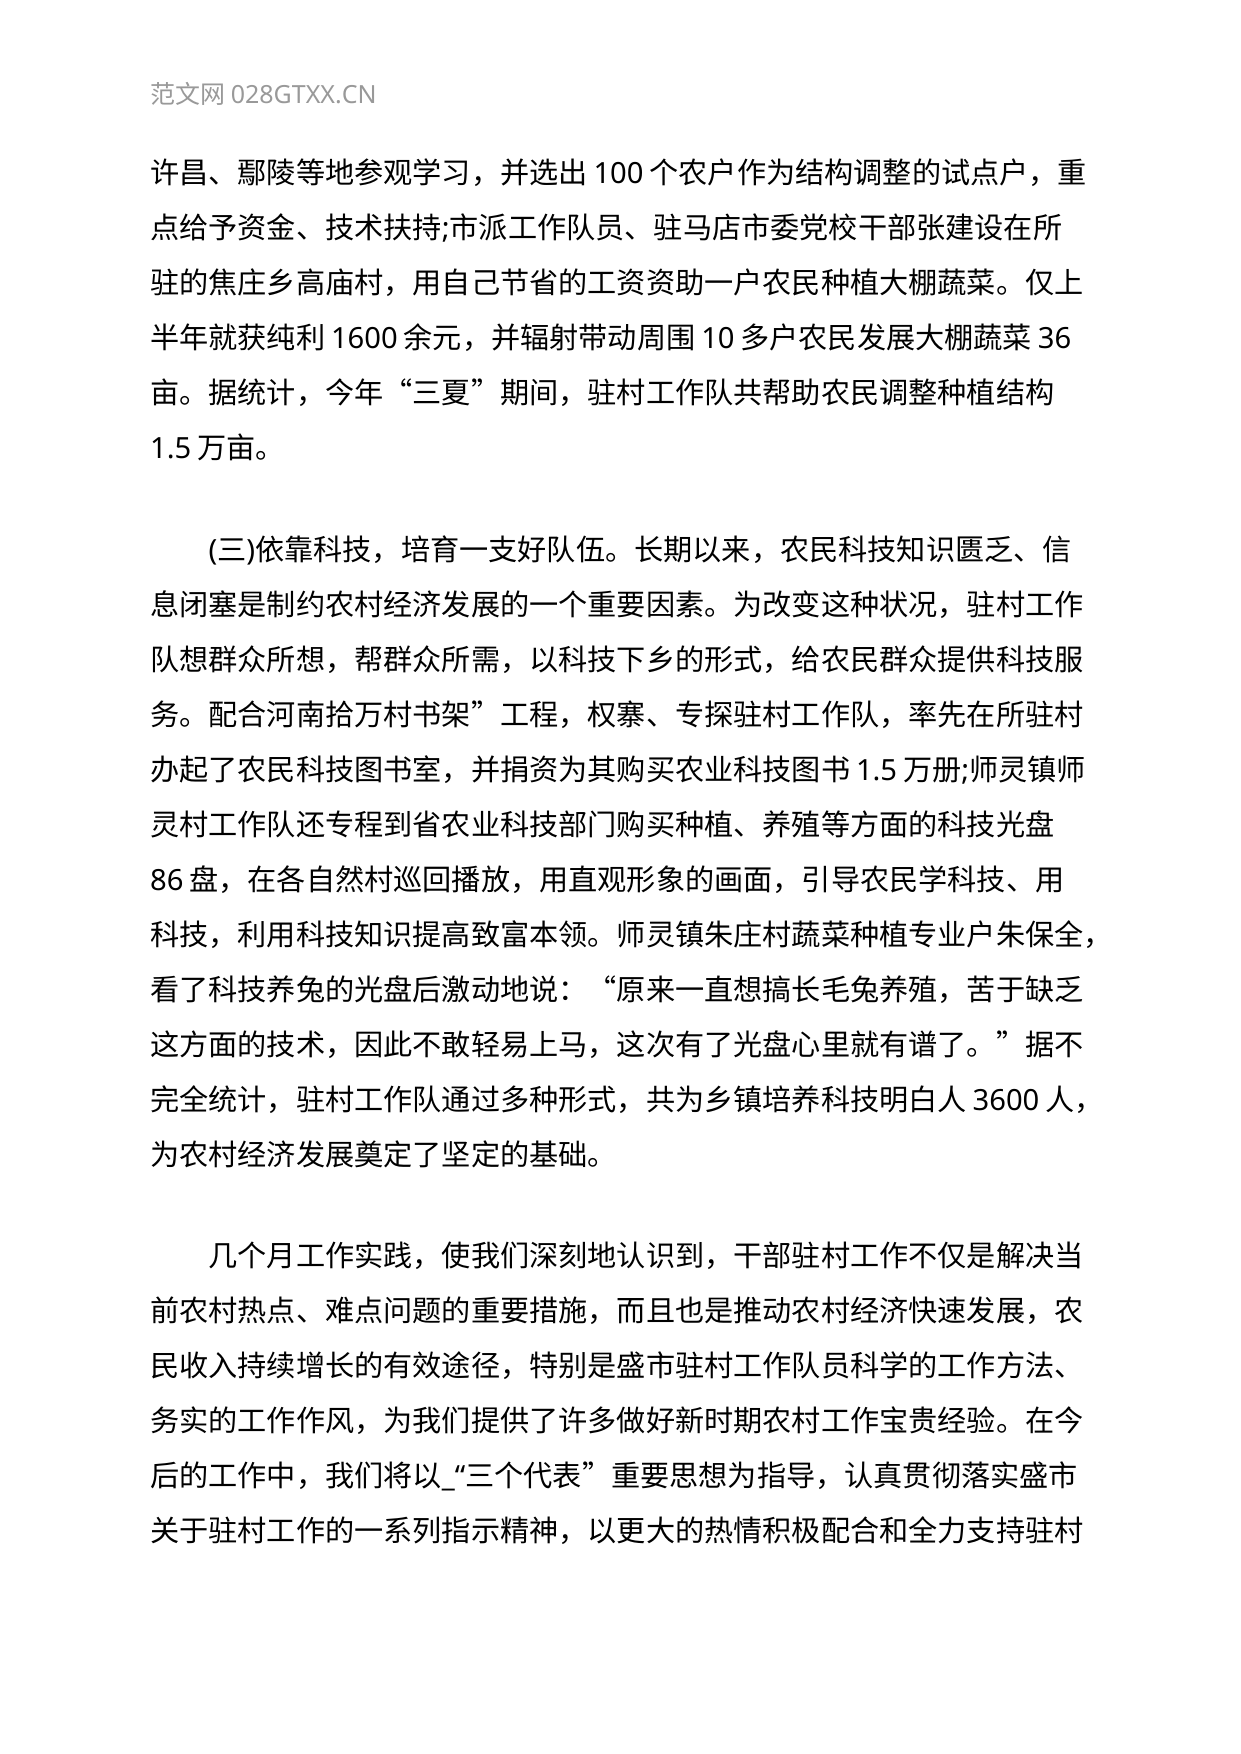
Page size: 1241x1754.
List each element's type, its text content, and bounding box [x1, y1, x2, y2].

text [150, 1233, 1090, 1550]
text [150, 150, 1090, 467]
text (三)依靠科技，培育一支好队伍。长期以来，农民科技知识匮乏、信息闭塞是制约农村经济发展的一个重要因素。为改变这种状况，驻村工作队想群众所想，帮群众所需，以科技下乡的形式，给农民群众提供科技服务。配合河南拾万村书架”工程，权寨、专探驻村工作队，率先在所驻村办起了农民科技图书室，并捐资为其购买农业科技图书1.5万册;师灵镇师灵村工作队还专程到省农业科技部门购买种植、养殖等方面的科技光盘86盘，在各自然村巡回播放，用直观形象的画面，引导农民学科技、用科技，利用科技知识提高致富本领。师灵镇朱庄村蔬菜种植专业户朱保全，看了科技养兔的光盘后激动地说：“原来一直想搞长毛兔养殖，苦于缺乏这方面的技术，因此不敢轻易上马，这次有了光盘心里就有谱了。”据不完全统计，驻村工作队通过多种形式，共为乡镇培养科技明白人3600人，为农村经济发展奠定了坚定的基础。 [150, 527, 1090, 1173]
